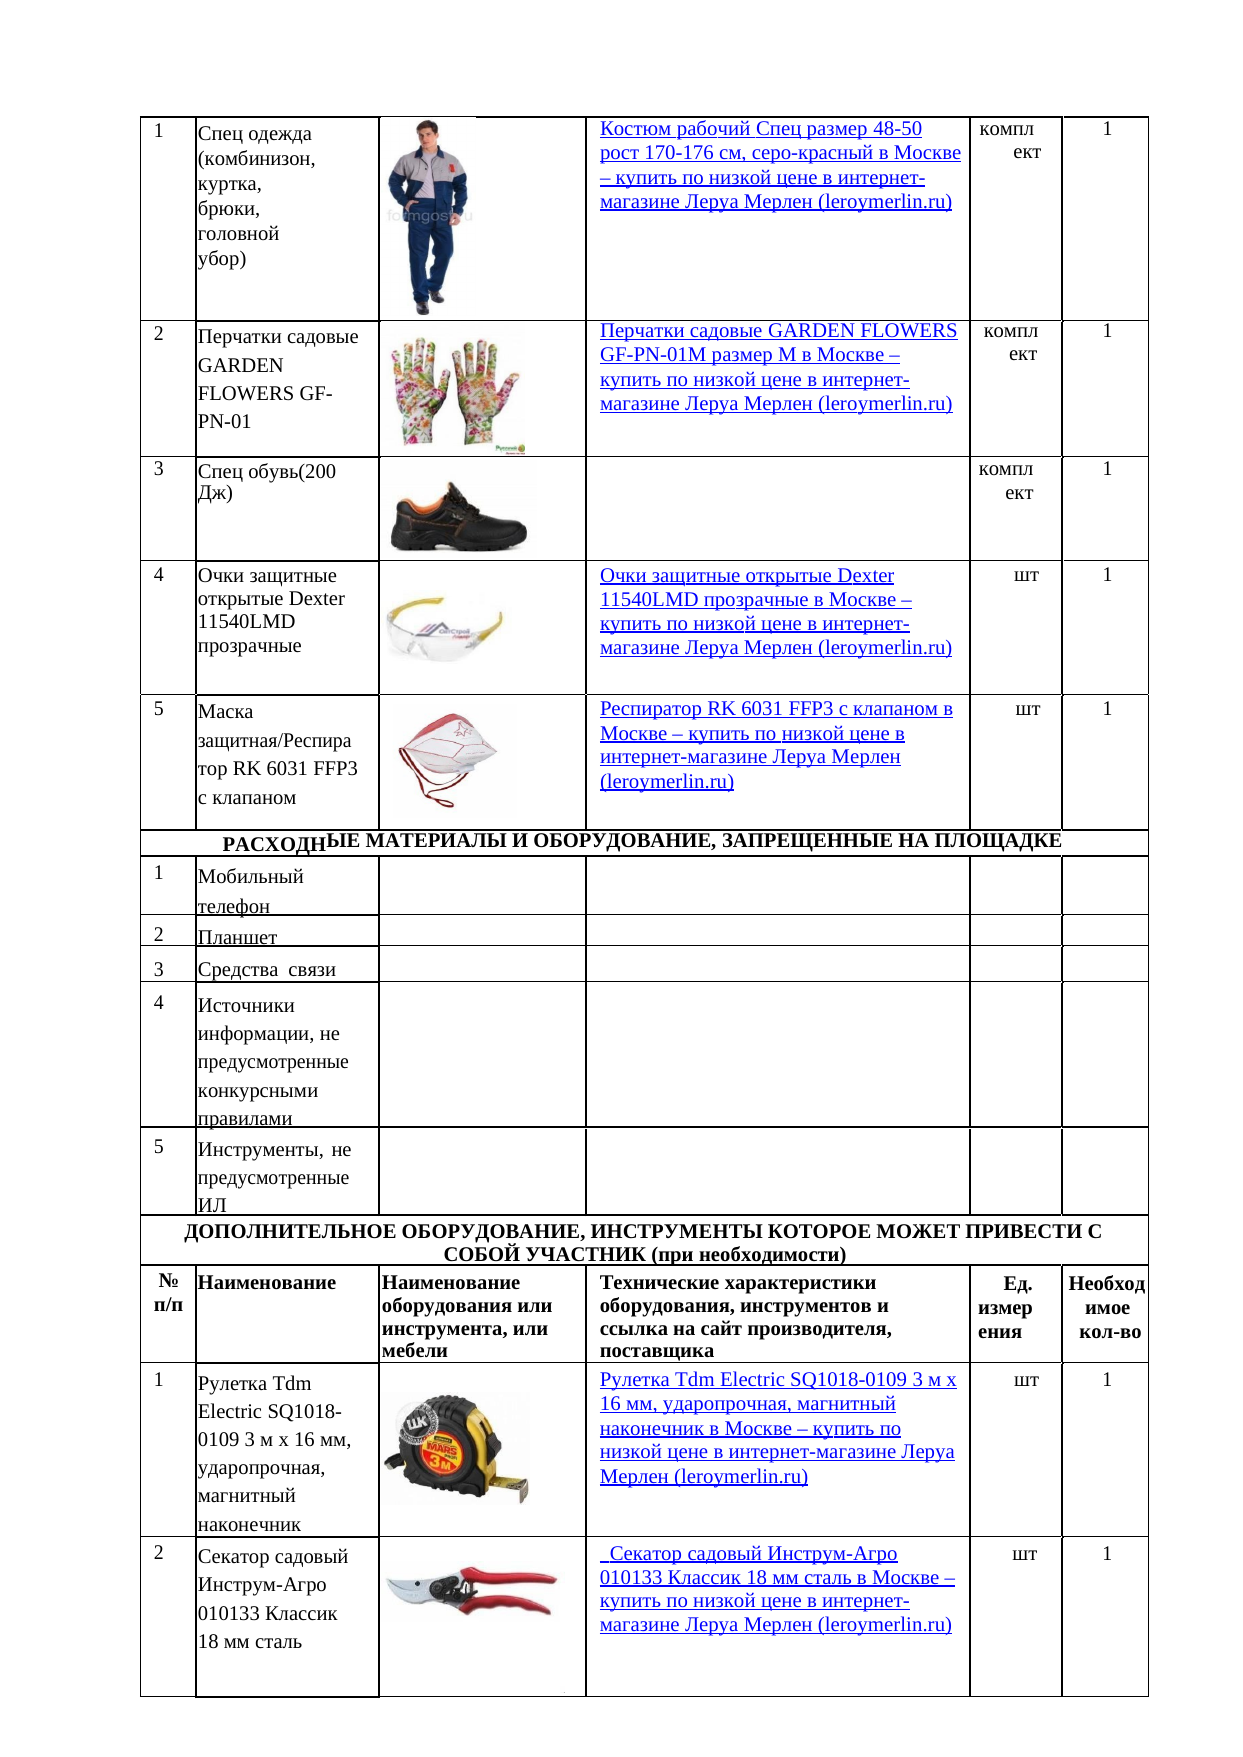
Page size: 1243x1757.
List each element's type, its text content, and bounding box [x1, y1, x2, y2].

picture [381, 1392, 530, 1505]
text Рулетка Tdm Electric SQ1018-0109 3 м x шт 1 16 мм, ударопрочная, магнитный [599, 1367, 1117, 1415]
picture [381, 1561, 565, 1693]
text купить по низкой цене в интернет-магазине Леруа Мерлен (leroymerlin.ru) [600, 367, 955, 415]
picture [381, 514, 537, 558]
text купить по низкой цене в интернет-магазине Леруа Мерлен (leroymerlin.ru) [600, 611, 954, 659]
text купить по низкой цене в интернет-магазине Леруа Мерлен (leroymerlin.ru) [599, 1589, 954, 1636]
text наконечник в Москве – купить по низкой цене в интернет-магазине Леруа Мерлен (leroymerlin.ru) [599, 1415, 959, 1488]
text Очки защитные открытые Dexter шт 1 11540LMD прозрачные в Москве – [600, 561, 1117, 611]
text 2 Перчатки садовые GARDEN FLOWERS GF- [154, 321, 364, 405]
text 1 Спец одежда (комбинизон, куртка, брюки, головной убор) [154, 118, 322, 270]
text 5 Маска защитная/Респира тор RK 6031 FFP3 [154, 696, 361, 780]
text с клапаном [198, 785, 358, 809]
text РАСХОДНЫЕ МАТЕРИАЛЫ И ОБОРУДОВАНИЕ, ЗАПРЕЩЕННЫЕ НА ПЛОЩАДКЕ 1 Мобильный [154, 828, 1072, 888]
text № Наименование п/п [154, 1271, 342, 1316]
text 3 Средства связи [154, 953, 1156, 981]
text 3 Спец обувь(200 компл 1 [154, 457, 1156, 480]
text 2 Секатор садовый Инструм-Агро 010133 Классик [154, 1540, 354, 1624]
text Костюм рабочий Спец размер 48-50 компл 1 рост 170-176 см, серо-красный в Москве ект [600, 118, 1117, 164]
picture [381, 590, 512, 664]
picture [381, 321, 525, 456]
text 18 мм сталь [198, 1629, 354, 1653]
text телефон 2 Планшет [154, 892, 283, 949]
text PN-01 [198, 409, 362, 433]
text Технические характеристики оборудования, инструментов и ссылка на сайт производителя, поставщика [599, 1271, 898, 1362]
text ДОПОЛНИТЕЛЬНОЕ ОБОРУДОВАНИЕ, ИНСТРУМЕНТЫ КОТОРОЕ МОЖЕТ ПРИВЕСТИ С СОБОЙ УЧАСТНИК (при необходимости) [184, 1221, 1112, 1266]
text Секатор садовый Инструм-Агро шт 1 010133 Классик 18 мм сталь в Москве – [599, 1541, 1117, 1589]
text Наименование оборудования или инструмента, или мебели [382, 1271, 559, 1362]
picture [392, 704, 517, 818]
text 1 Рулетка Tdm Electric SQ1018-0109 3 м x 16 мм, ударопрочная, магнитный наконечник [154, 1367, 357, 1536]
text Дж) ект [198, 480, 1156, 514]
picture [381, 117, 476, 316]
text 4 Источники информации, не предусмотренные конкурсными правилами [154, 989, 352, 1130]
text Ед. Необход измер имое ения кол-во [978, 1271, 1152, 1343]
text – купить по низкой цене в интернет-магазине Леруа Мерлен (leroymerlin.ru) [600, 165, 954, 213]
text 5 Инструменты, не предусмотренные ИЛ [154, 1134, 352, 1217]
text Респиратор RK 6031 FFP3 с клапаном в шт 1 Москве – купить по низкой цене в [600, 696, 1117, 744]
text 4 Очки защитные открытые Dexter 11540LMD прозрачные [154, 561, 350, 657]
text Перчатки садовые GARDEN FLOWERS компл 1 GF-PN-01М размер М в Москве – ект [600, 320, 1117, 366]
text интернет-магазине Леруа Мерлен (leroymerlin.ru) [600, 744, 905, 793]
